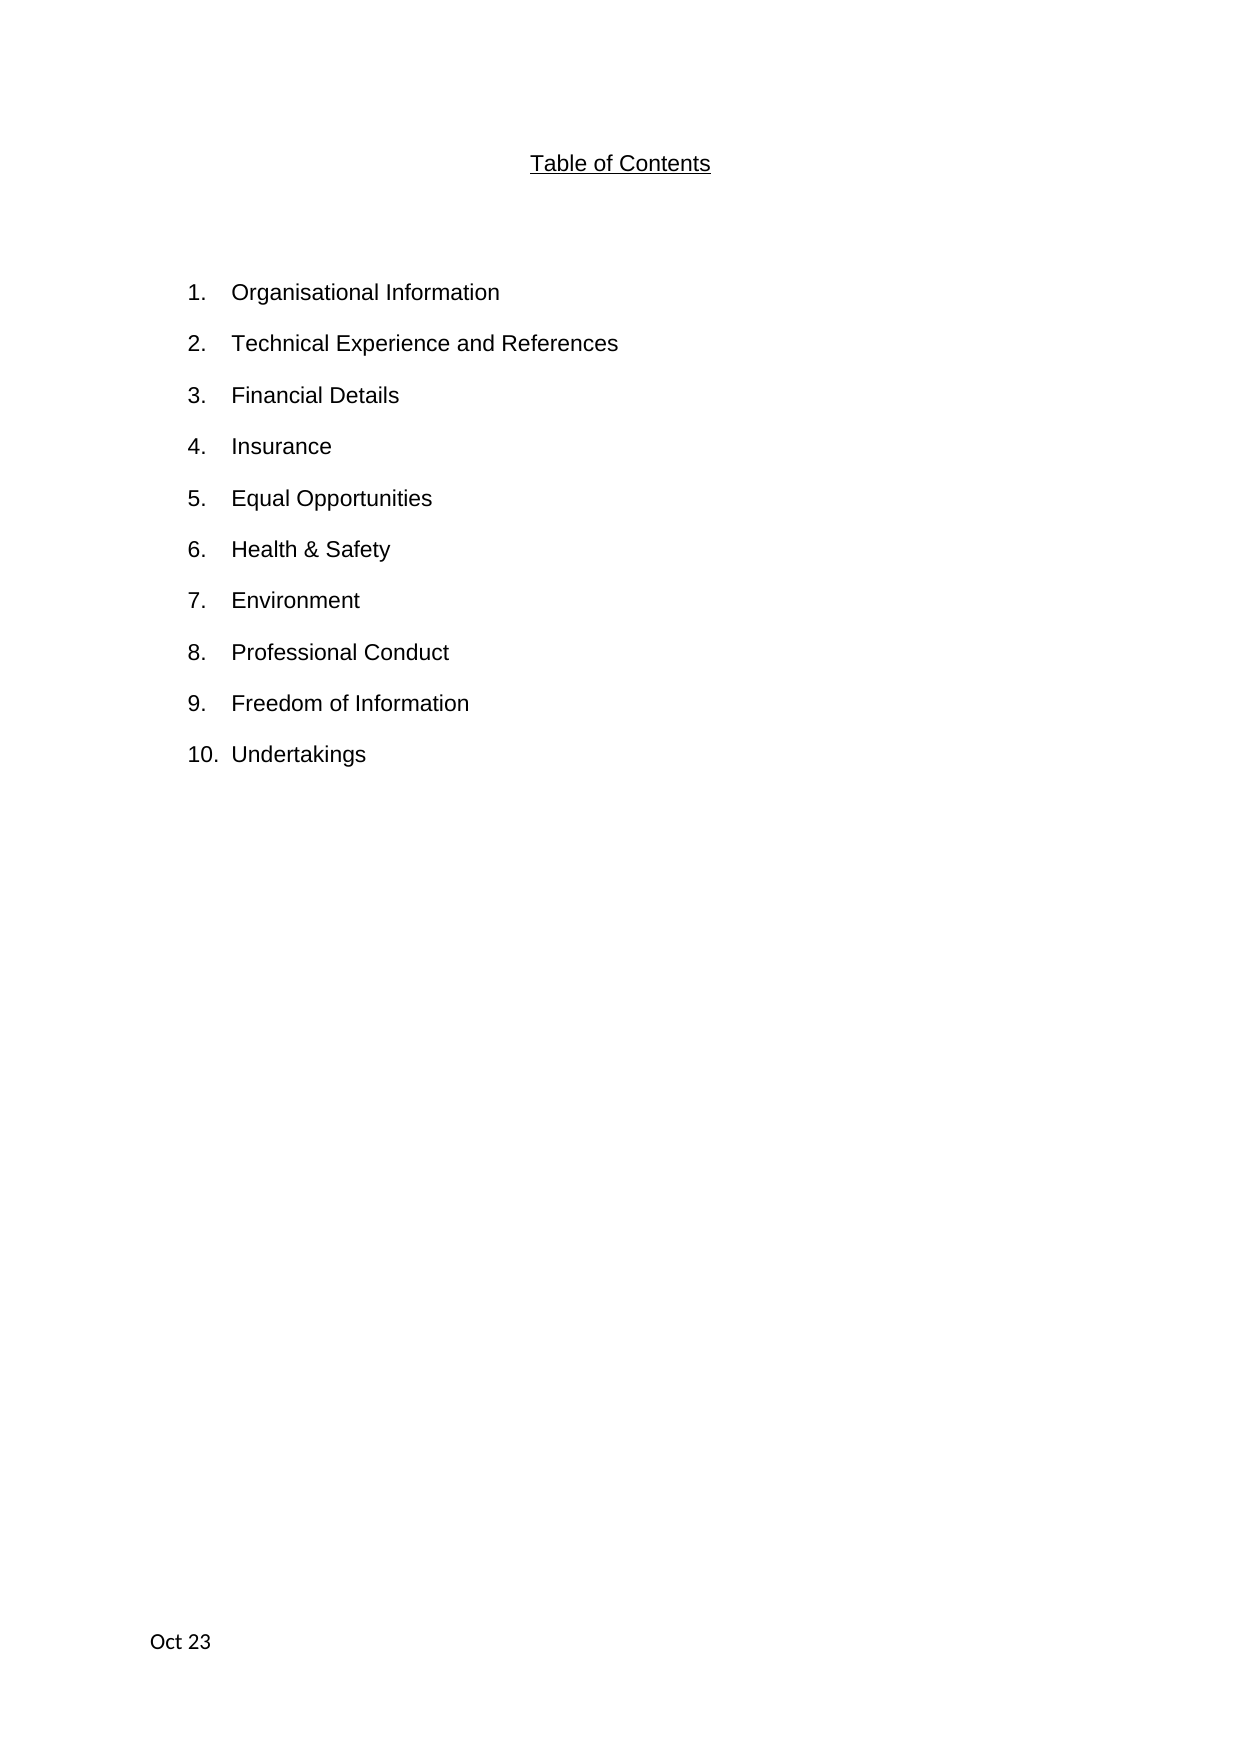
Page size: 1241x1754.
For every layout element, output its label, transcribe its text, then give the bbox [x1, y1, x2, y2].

list Financial Details [187, 382, 1090, 408]
list Health & Safety [187, 536, 1090, 562]
list Insurance [187, 433, 1090, 459]
list Professional Conduct [187, 638, 1090, 665]
list Environment [187, 587, 1090, 613]
list Undertakings [187, 741, 1090, 768]
list Freedom of Information [187, 690, 1090, 716]
list Organisational Information [187, 279, 1090, 305]
list Technical Experience and References [187, 330, 1090, 357]
list Equal Opportunities [187, 484, 1090, 511]
title Table of Contents [150, 150, 1090, 176]
